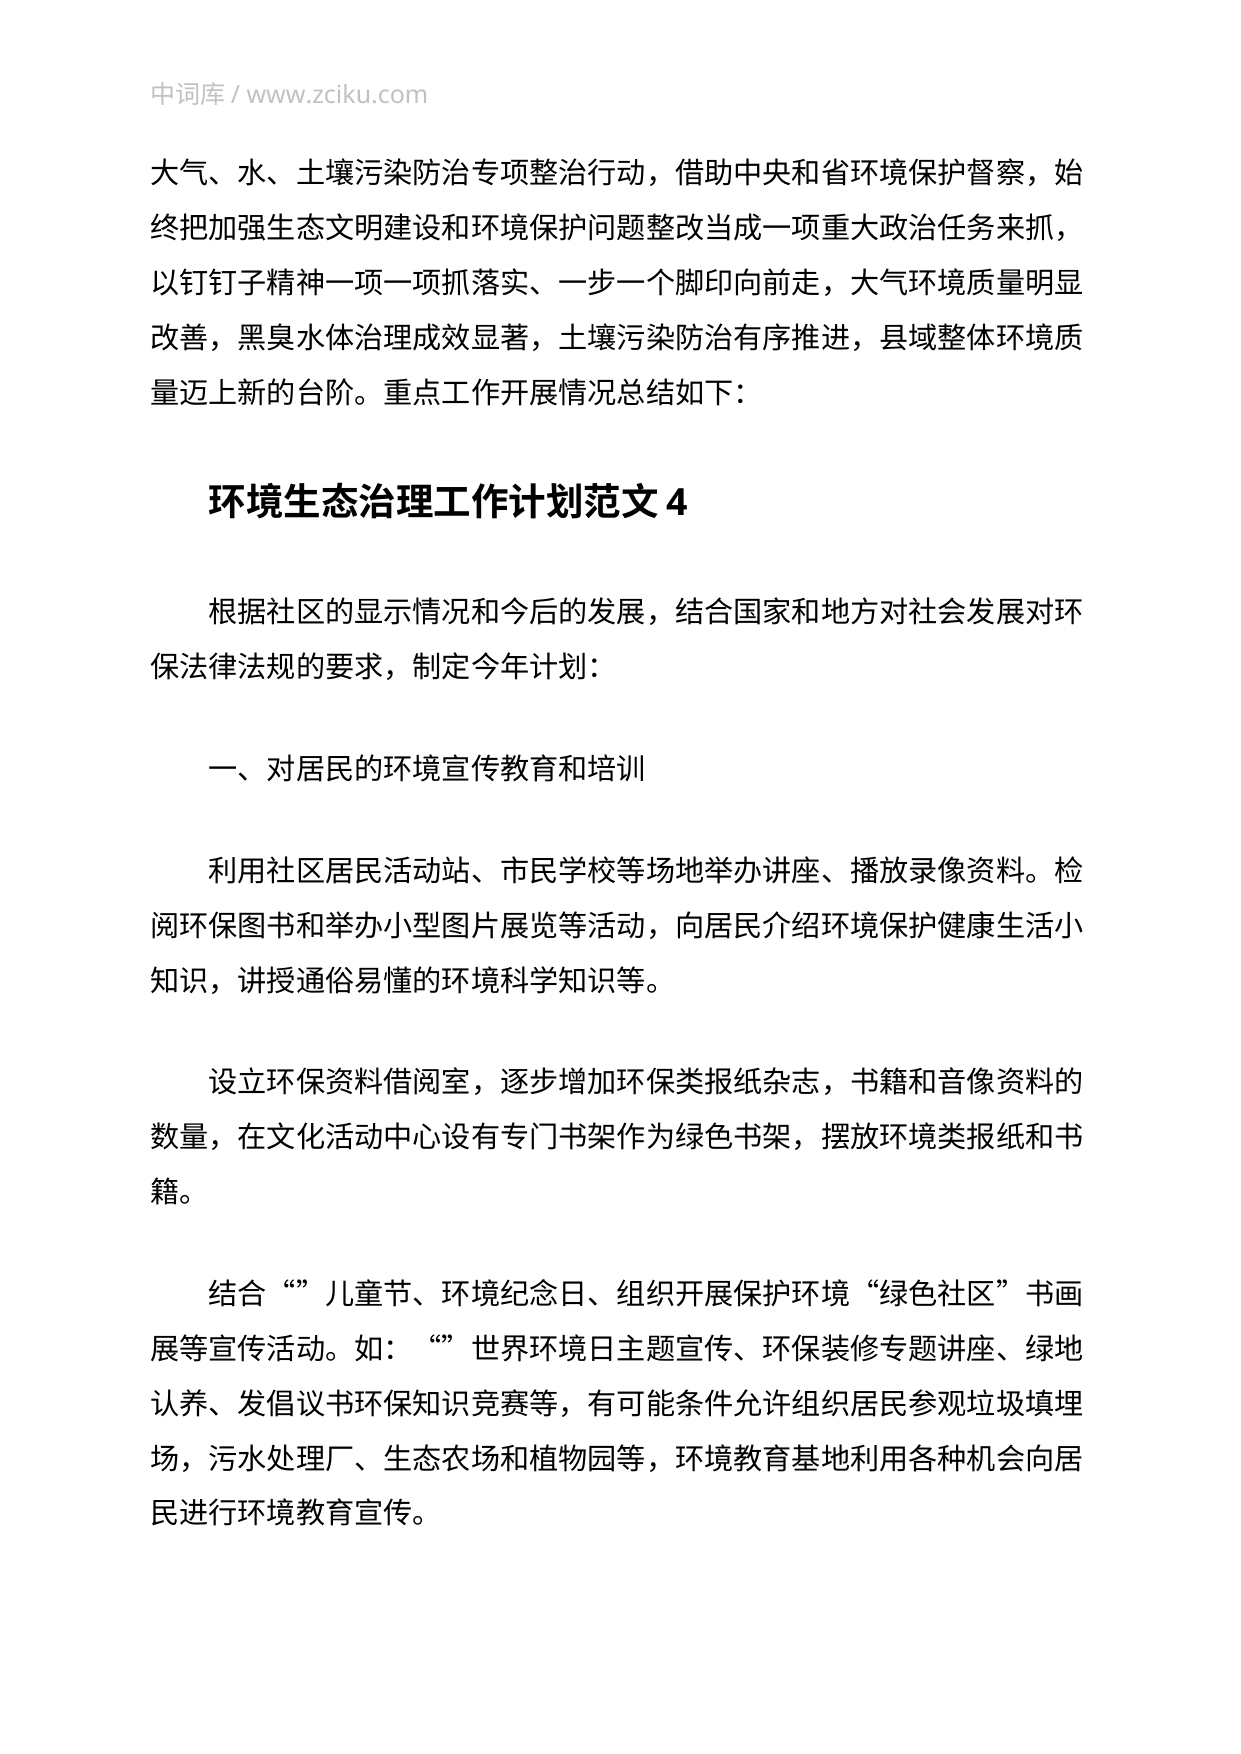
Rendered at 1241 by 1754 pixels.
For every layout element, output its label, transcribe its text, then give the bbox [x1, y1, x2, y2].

text 根据社区的显示情况和今后的发展，结合国家和地方对社会发展对环保法律法规的要求，制定今年计划： [150, 589, 1090, 686]
text 环境生态治理工作计划范文4 [150, 471, 1090, 526]
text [150, 150, 1090, 412]
text 一、对居民的环境宣传教育和培训 [150, 746, 1090, 788]
text 利用社区居民活动站、市民学校等场地举办讲座、播放录像资料。检阅环保图书和举办小型图片展览等活动，向居民介绍环境保护健康生活小知识，讲授通俗易懂的环境科学知识等。 [150, 847, 1090, 999]
text 设立环保资料借阅室，逐步增加环保类报纸杂志，书籍和音像资料的数量，在文化活动中心设有专门书架作为绿色书架，摆放环境类报纸和书籍。 [150, 1059, 1090, 1211]
text 结合“”儿童节、环境纪念日、组织开展保护环境“绿色社区”书画展等宣传活动。如：“”世界环境日主题宣传、环保装修专题讲座、绿地认养、发倡议书环保知识竞赛等，有可能条件允许组织居民参观垃圾填埋场，污水处理厂、生态农场和植物园等，环境教育基地利用各种机会向居民进行环境教育宣传。 [150, 1271, 1090, 1532]
